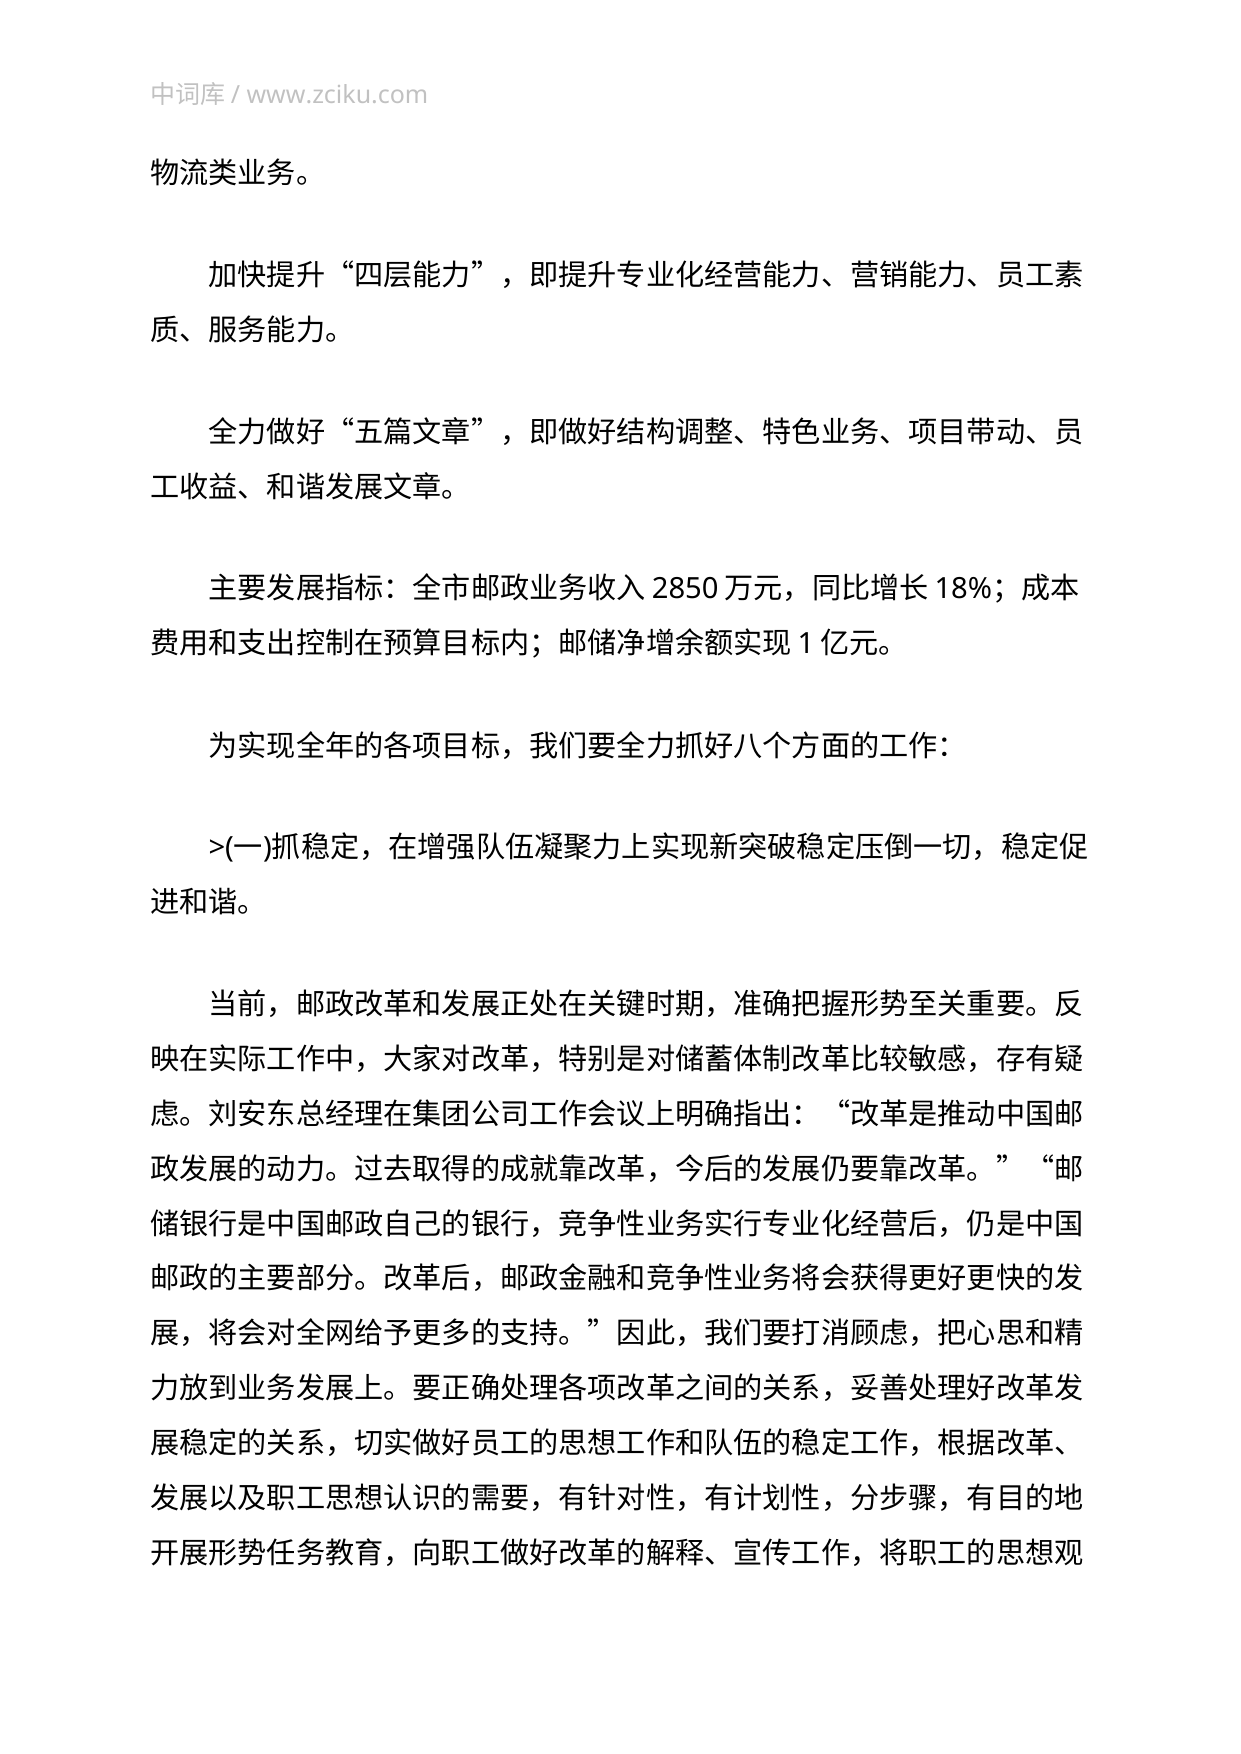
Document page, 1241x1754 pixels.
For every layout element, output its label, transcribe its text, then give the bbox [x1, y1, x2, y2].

text 全力做好“五篇文章”，即做好结构调整、特色业务、项目带动、员工收益、和谐发展文章。 [150, 408, 1090, 506]
text >(一)抓稳定，在增强队伍凝聚力上实现新突破稳定压倒一切，稳定促进和谐。 [150, 824, 1090, 921]
text 为实现全年的各项目标，我们要全力抓好八个方面的工作： [150, 722, 1090, 764]
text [150, 150, 1090, 192]
text 加快提升“四层能力”，即提升专业化经营能力、营销能力、员工素质、服务能力。 [150, 252, 1090, 349]
text 主要发展指标：全市邮政业务收入2850万元，同比增长18%；成本费用和支出控制在预算目标内；邮储净增余额实现1亿元。 [150, 565, 1090, 662]
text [150, 981, 1090, 1572]
